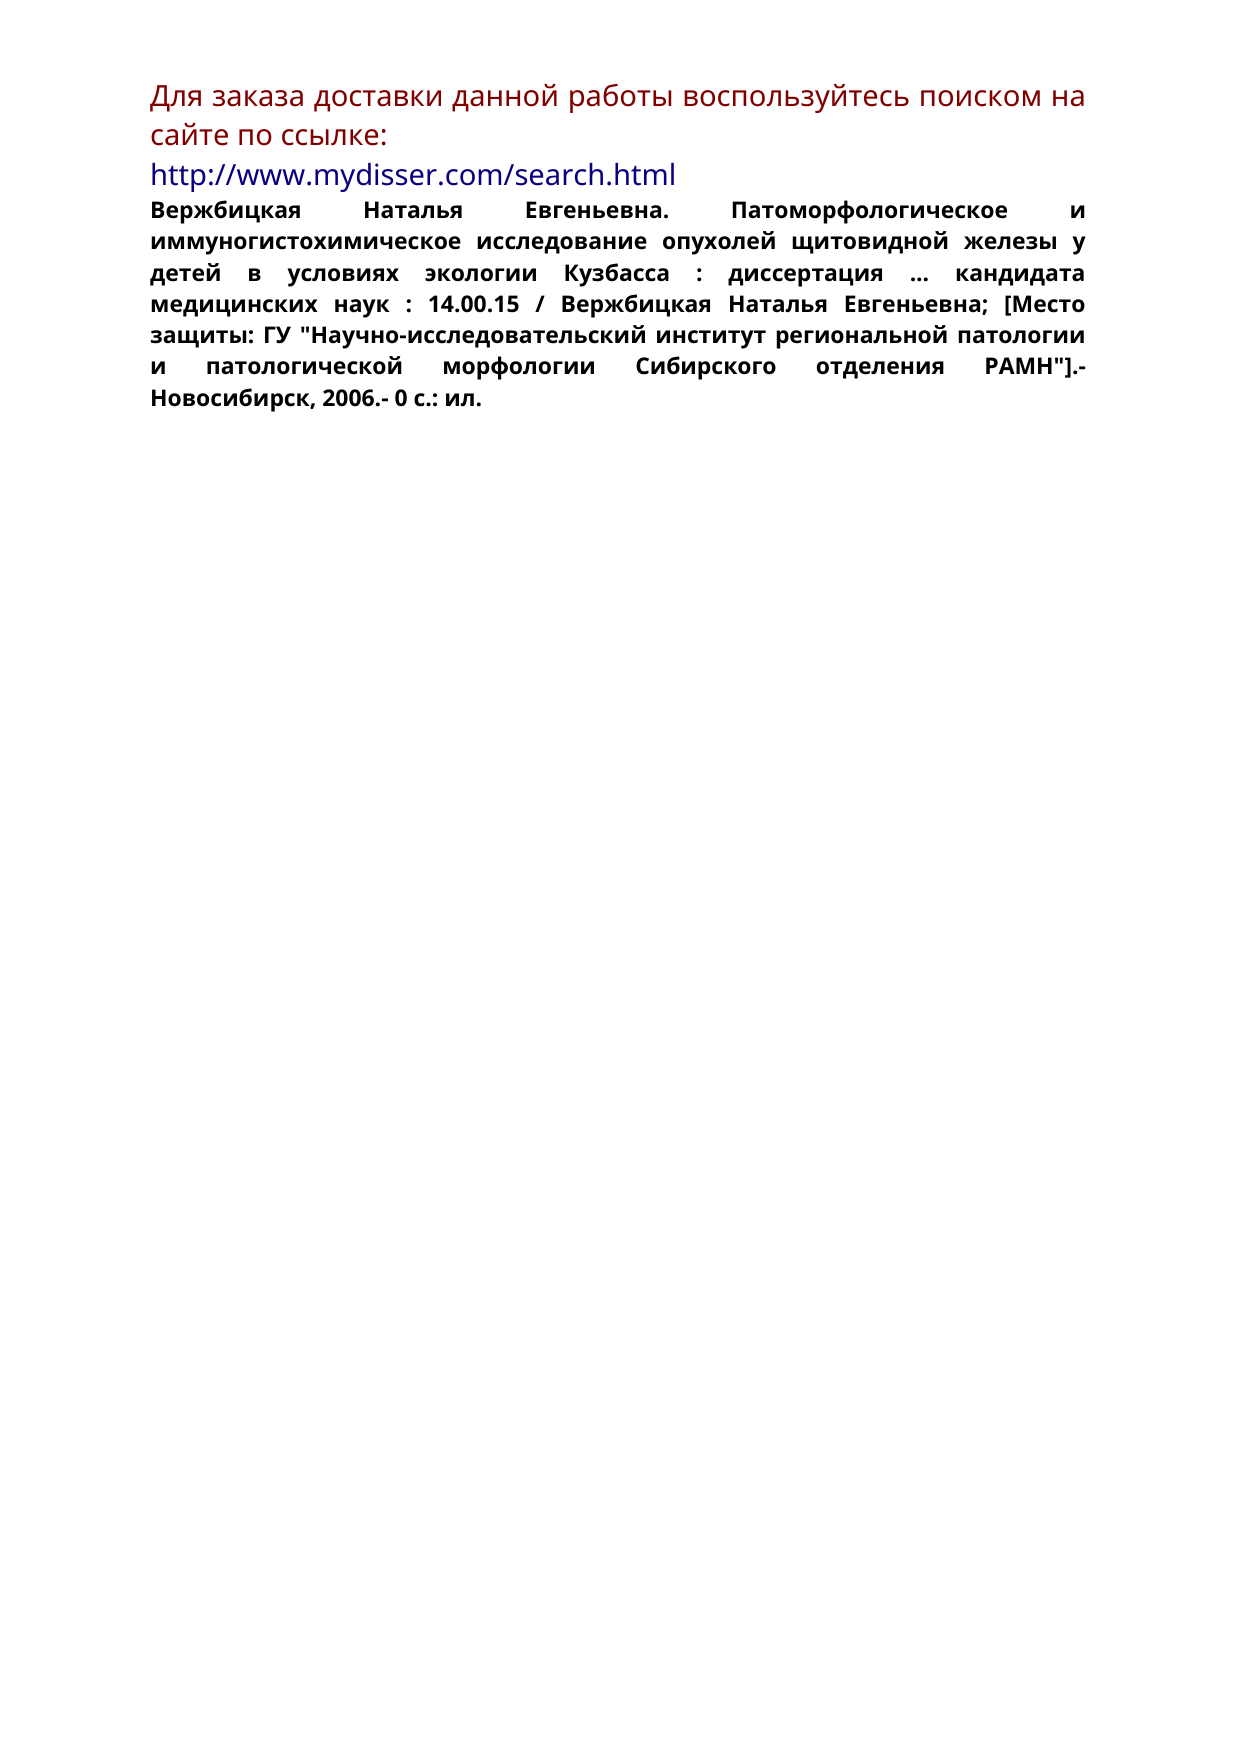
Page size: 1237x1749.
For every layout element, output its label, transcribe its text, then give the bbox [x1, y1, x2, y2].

text Вержбицкая Наталья Евгеньевна. Патоморфологическое и иммуногистохимическое исследование опухолей щитовидной железы у детей в условиях экологии Кузбасса : диссертация ... кандидата медицинских наук : 14.00.15 / Вержбицкая Наталья Евгеньевна; [Место защиты: ГУ "Научно-исследовательский институт региональной патологии и патологической морфологии Сибирского отделения РАМН"].- Новосибирск, 2006.- 0 с.: ил. [150, 194, 1086, 413]
